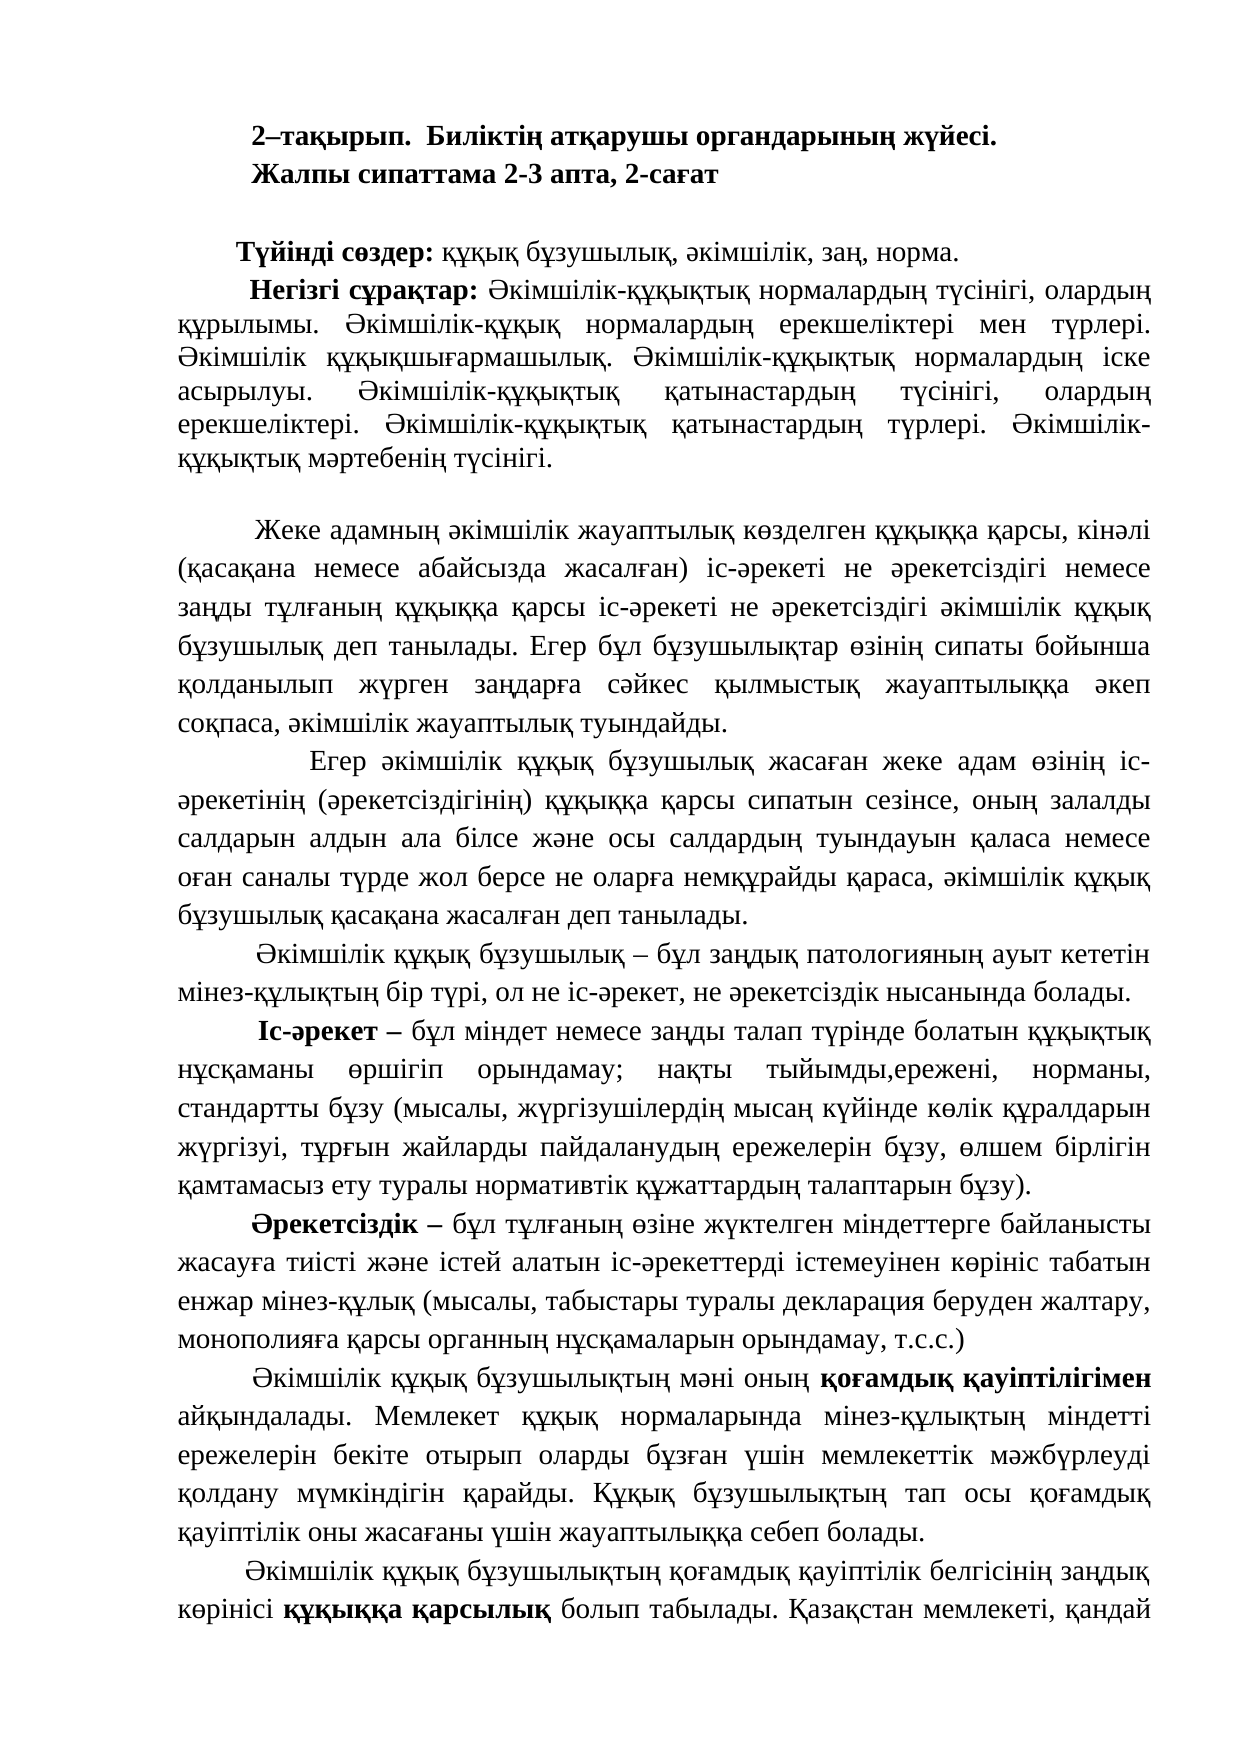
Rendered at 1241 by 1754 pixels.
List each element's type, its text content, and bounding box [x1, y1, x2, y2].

text Негізгі сұрақтар: Әкімшілік-құқықтық нормалардың түсінігі, олардың құрылымы. Әкімшілік-құқық нормалардың ерекшеліктері мен түрлері. Әкімшілік құқықшығармашылық. Әкімшілік-құқықтық нормалардың іске асырылуы. Әкімшілік-құқықтық қатынастардың түсінігі, олардың ерекшеліктері. Әкімшілік-құқықтық қатынастардың түрлері. Әкімшілік-құқықтық мәртебенің түсінігі. [177, 272, 1152, 473]
text Жалпы сипаттама 2-3 апта, 2-сағат [177, 157, 1152, 190]
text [177, 1553, 1152, 1625]
text Жеке адамның әкiмшiлiк жауаптылық көзделген құқыққа қарсы, кiнәлi (қасақана немесе абайсызда жасалған) iс-әрекетi не әрекетсiздiгi немесе заңды тұлғаның құқыққа қарсы iс-әрекетi не әрекетсiздiгi әкiмшiлiк құқық бұзушылық деп танылады. Егер бұл бұзушылықтар өзінің сипаты бойынша қолданылып жүрген заңдарға сәйкес қылмыстық жауаптылыққа әкеп соқпаса, әкімшілік жауаптылық туындайды. [177, 512, 1152, 738]
text Әкімшілік құқық бұзушылықтың мәні оның қоғамдық қауіптілігімен айқындалады. Мемлекет құқық нормаларында мінез-құлықтың міндетті ережелерін бекіте отырып оларды бұзған үшін мемлекеттік мәжбүрлеуді қолдану мүмкіндігін қарайды. Құқық бұзушылықтың тап осы қоғамдық қауіптілік оны жасағаны үшін жауаптылыққа себеп болады. [177, 1360, 1152, 1548]
text Іс-әрекет – бұл міндет немесе заңды талап түрінде болатын құқықтық нұсқаманы өршігіп орындамау; нақты тыйымды,ережені, норманы, стандартты бұзу (мысалы, жүргізушілердің мысаң күйінде көлік құралдарын жүргізуі, тұрғын жайларды пайдаланудың ережелерін бұзу, өлшем бірлігін қамтамасыз ету туралы нормативтік құжаттардың талаптарын бұзу). [177, 1013, 1152, 1201]
text Әкімшілік құқық бұзушылық – бұл заңдық патологияның ауыт кететін мінез-құлықтың бір түрі, ол не іс-әрекет, не әрекетсіздік нысанында болады. [177, 936, 1152, 1008]
text 2–тақырып. Биліктің атқарушы органдарының жүйесі. [177, 118, 1152, 152]
text Егер әкiмшiлiк құқық бұзушылық жасаған жеке адам өзiнiң iс-әрекетiнiң (әрекетсiздiгiнiң) құқыққа қарсы сипатын сезiнсе, оның залалды салдарын алдын ала бiлсе және осы салдардың туындауын қаласа немесе оған саналы түрде жол берсе не оларға немқұрайды қараса, әкiмшiлiк құқық бұзушылық қасақана жасалған деп танылады. [177, 743, 1152, 931]
text Түйінді сөздер: құқық бұзушылық, әкімшілік, заң, норма. [177, 234, 1152, 267]
text Әрекетсіздік – бұл тұлғаның өзіне жүктелген міндеттерге байланысты жасауға тиісті және істей алатын іс-әрекеттерді істемеуінен көрініс табатын енжар мінез-құлық (мысалы, табыстары туралы декларация беруден жалтару, монополияға қарсы органның нұсқамаларын орындамау, т.с.с.) [177, 1206, 1152, 1355]
